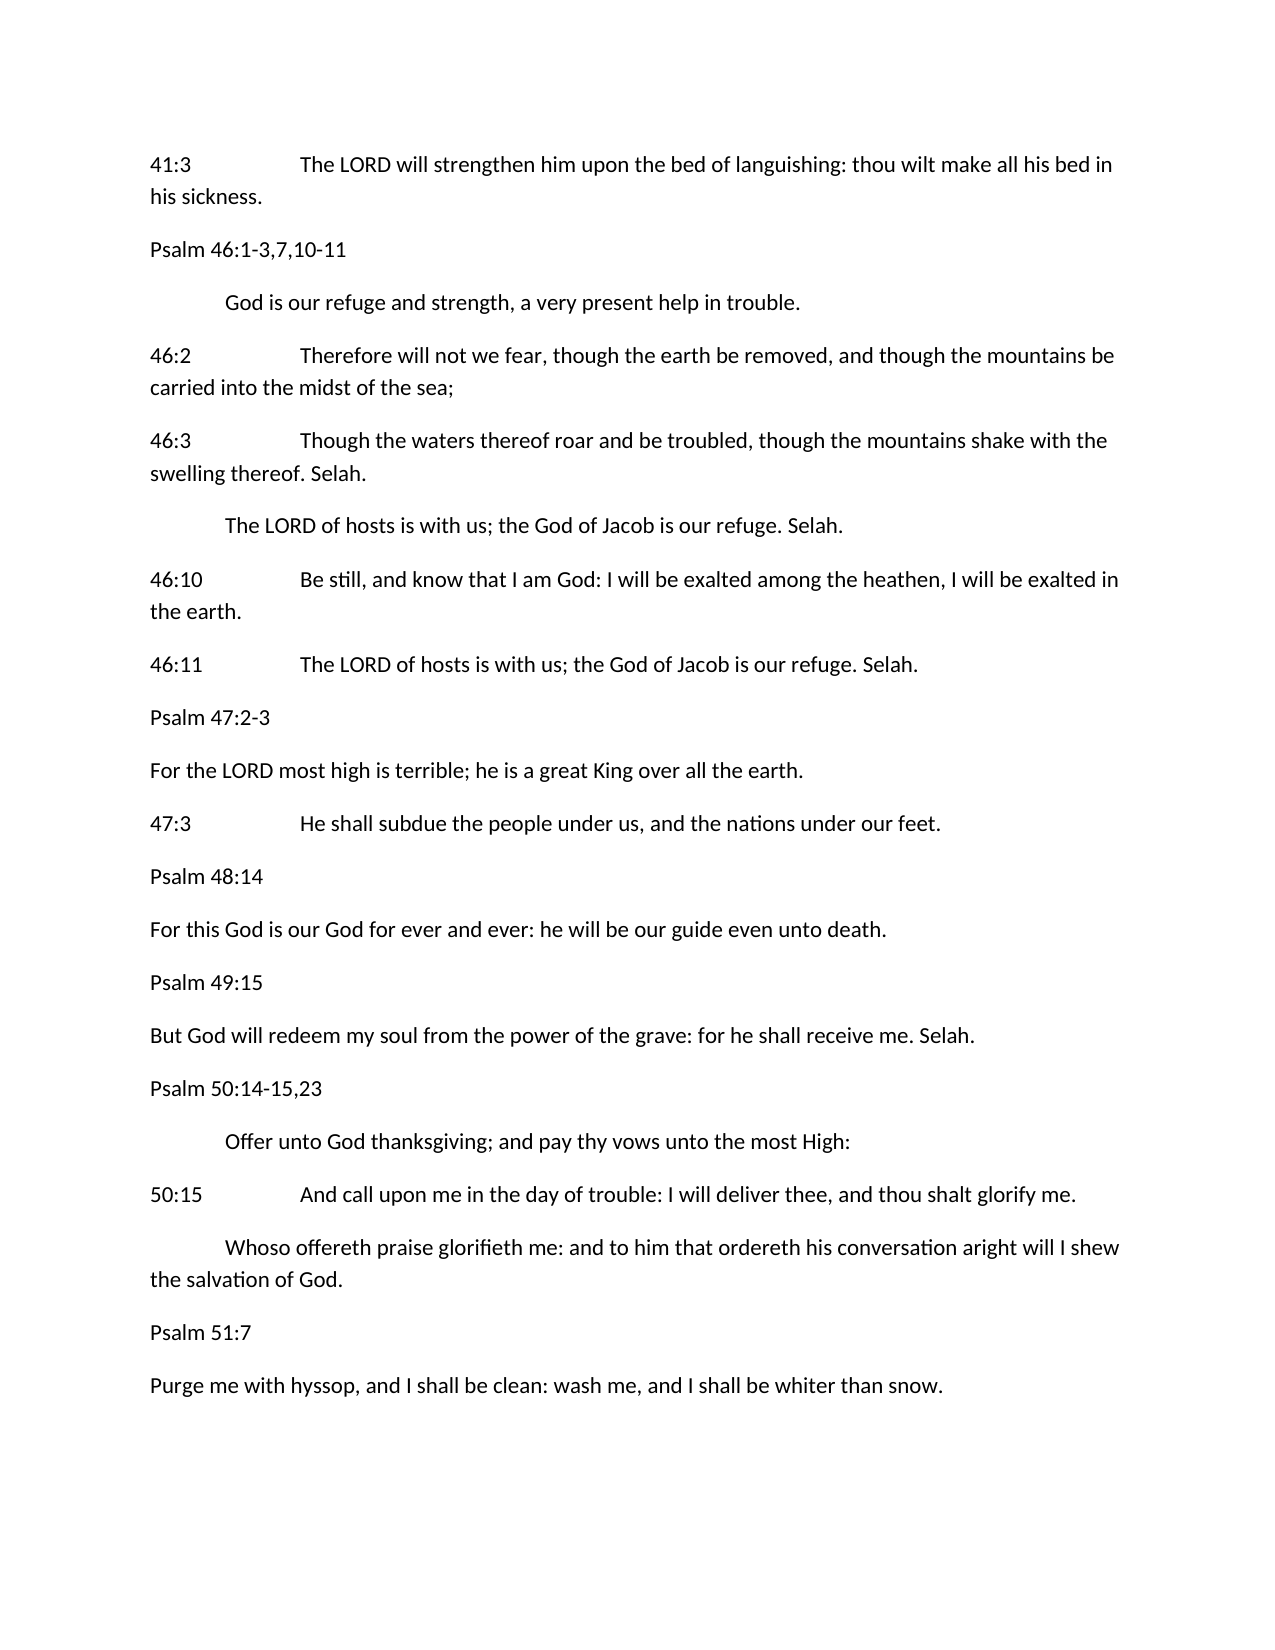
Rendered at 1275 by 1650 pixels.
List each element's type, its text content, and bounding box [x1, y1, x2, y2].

text Psalm 50:14-15,23 [150, 1074, 1125, 1102]
text Whoso offereth praise glorifieth me: and to him that ordereth his conversation aright will I shew the salvation of God. [150, 1233, 1125, 1293]
text Psalm 46:1-3,7,10-11 [150, 235, 1125, 263]
text Psalm 51:7 [150, 1318, 1125, 1346]
text For the LORD most high is terrible; he is a great King over all the earth. [150, 756, 1125, 784]
text 41:3 The LORD will strengthen him upon the bed of languishing: thou wilt make all his bed in his sickness. [150, 150, 1125, 210]
text But God will redeem my soul from the power of the grave: for he shall receive me. Selah. [150, 1021, 1125, 1049]
text Purge me with hyssop, and I shall be clean: wash me, and I shall be whiter than snow. [150, 1371, 1125, 1399]
text 46:2 Therefore will not we fear, though the earth be removed, and though the mountains be carried into the midst of the sea; [150, 341, 1125, 401]
text Psalm 47:2-3 [150, 703, 1125, 731]
text 47:3 He shall subdue the people under us, and the nations under our feet. [150, 809, 1125, 837]
text Psalm 48:14 [150, 862, 1125, 890]
text Offer unto God thanksgiving; and pay thy vows unto the most High: [150, 1127, 1125, 1155]
text The LORD of hosts is with us; the God of Jacob is our refuge. Selah. [150, 512, 1125, 540]
text For this God is our God for ever and ever: he will be our guide even unto death. [150, 915, 1125, 943]
text God is our refuge and strength, a very present help in trouble. [150, 288, 1125, 316]
text 46:10 Be still, and know that I am God: I will be exalted among the heathen, I will be exalted in the earth. [150, 565, 1125, 625]
text 46:3 Though the waters thereof roar and be troubled, though the mountains shake with the swelling thereof. Selah. [150, 426, 1125, 487]
text Psalm 49:15 [150, 968, 1125, 996]
text 46:11 The LORD of hosts is with us; the God of Jacob is our refuge. Selah. [150, 650, 1125, 678]
text 50:15 And call upon me in the day of trouble: I will deliver thee, and thou shalt glorify me. [150, 1180, 1125, 1208]
